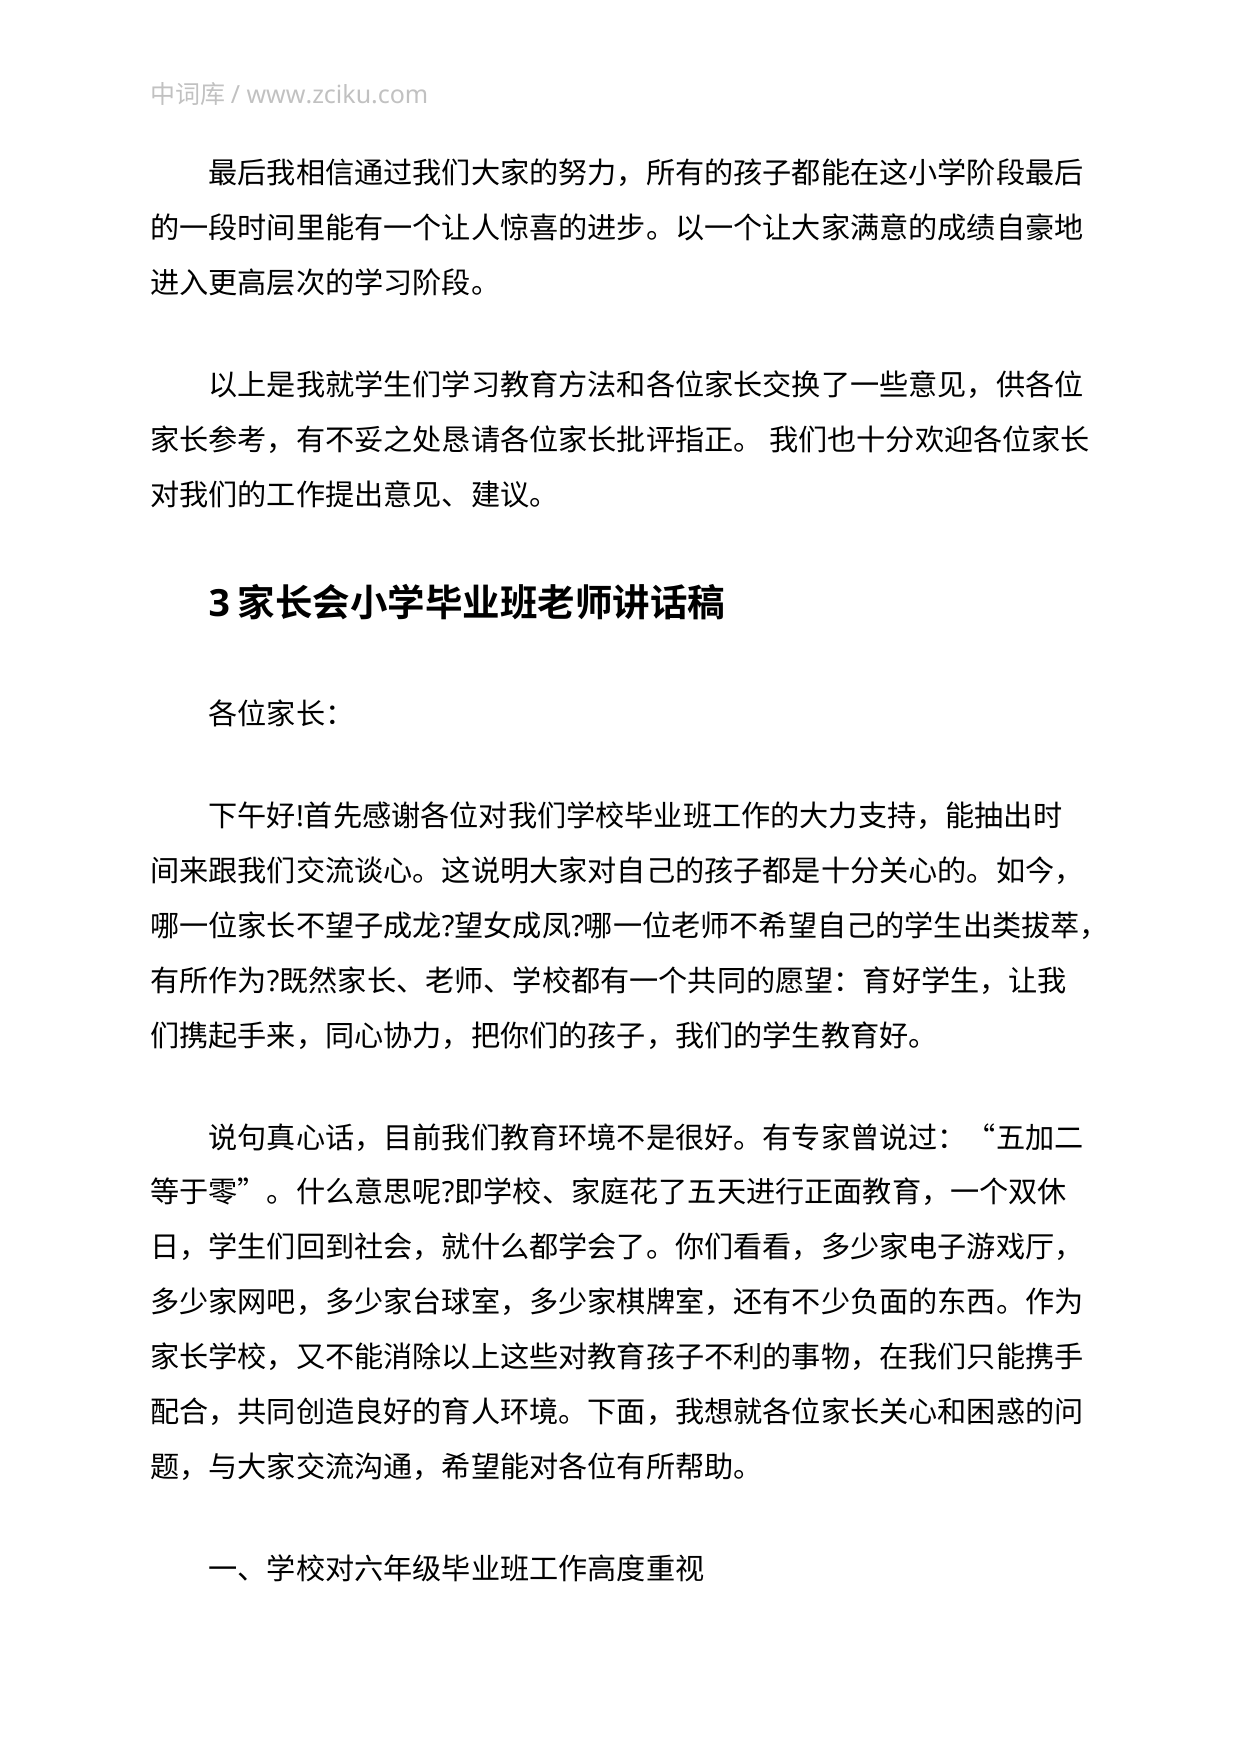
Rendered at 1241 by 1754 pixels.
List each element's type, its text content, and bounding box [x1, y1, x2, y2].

text 3家长会小学毕业班老师讲话稿 [150, 573, 1090, 628]
text 以上是我就学生们学习教育方法和各位家长交换了一些意见，供各位家长参考，有不妥之处恳请各位家长批评指正。 我们也十分欢迎各位家长对我们的工作提出意见、建议。 [150, 362, 1090, 514]
text 说句真心话，目前我们教育环境不是很好。有专家曾说过：“五加二等于零”。什么意思呢?即学校、家庭花了五天进行正面教育，一个双休日，学生们回到社会，就什么都学会了。你们看看，多少家电子游戏厅，多少家网吧，多少家台球室，多少家棋牌室，还有不少负面的东西。作为家长学校，又不能消除以上这些对教育孩子不利的事物，在我们只能携手配合，共同创造良好的育人环境。下面，我想就各位家长关心和困惑的问题，与大家交流沟通，希望能对各位有所帮助。 [150, 1114, 1090, 1486]
text 一、学校对六年级毕业班工作高度重视 [150, 1545, 1090, 1588]
text 下午好!首先感谢各位对我们学校毕业班工作的大力支持，能抽出时间来跟我们交流谈心。这说明大家对自己的孩子都是十分关心的。如今，哪一位家长不望子成龙?望女成凤?哪一位老师不希望自己的学生出类拔萃，有所作为?既然家长、老师、学校都有一个共同的愿望：育好学生，让我们携起手来，同心协力，把你们的孩子，我们的学生教育好。 [150, 792, 1090, 1055]
text 最后我相信通过我们大家的努力，所有的孩子都能在这小学阶段最后的一段时间里能有一个让人惊喜的进步。以一个让大家满意的成绩自豪地进入更高层次的学习阶段。 [150, 150, 1090, 302]
text 各位家长： [150, 691, 1090, 733]
